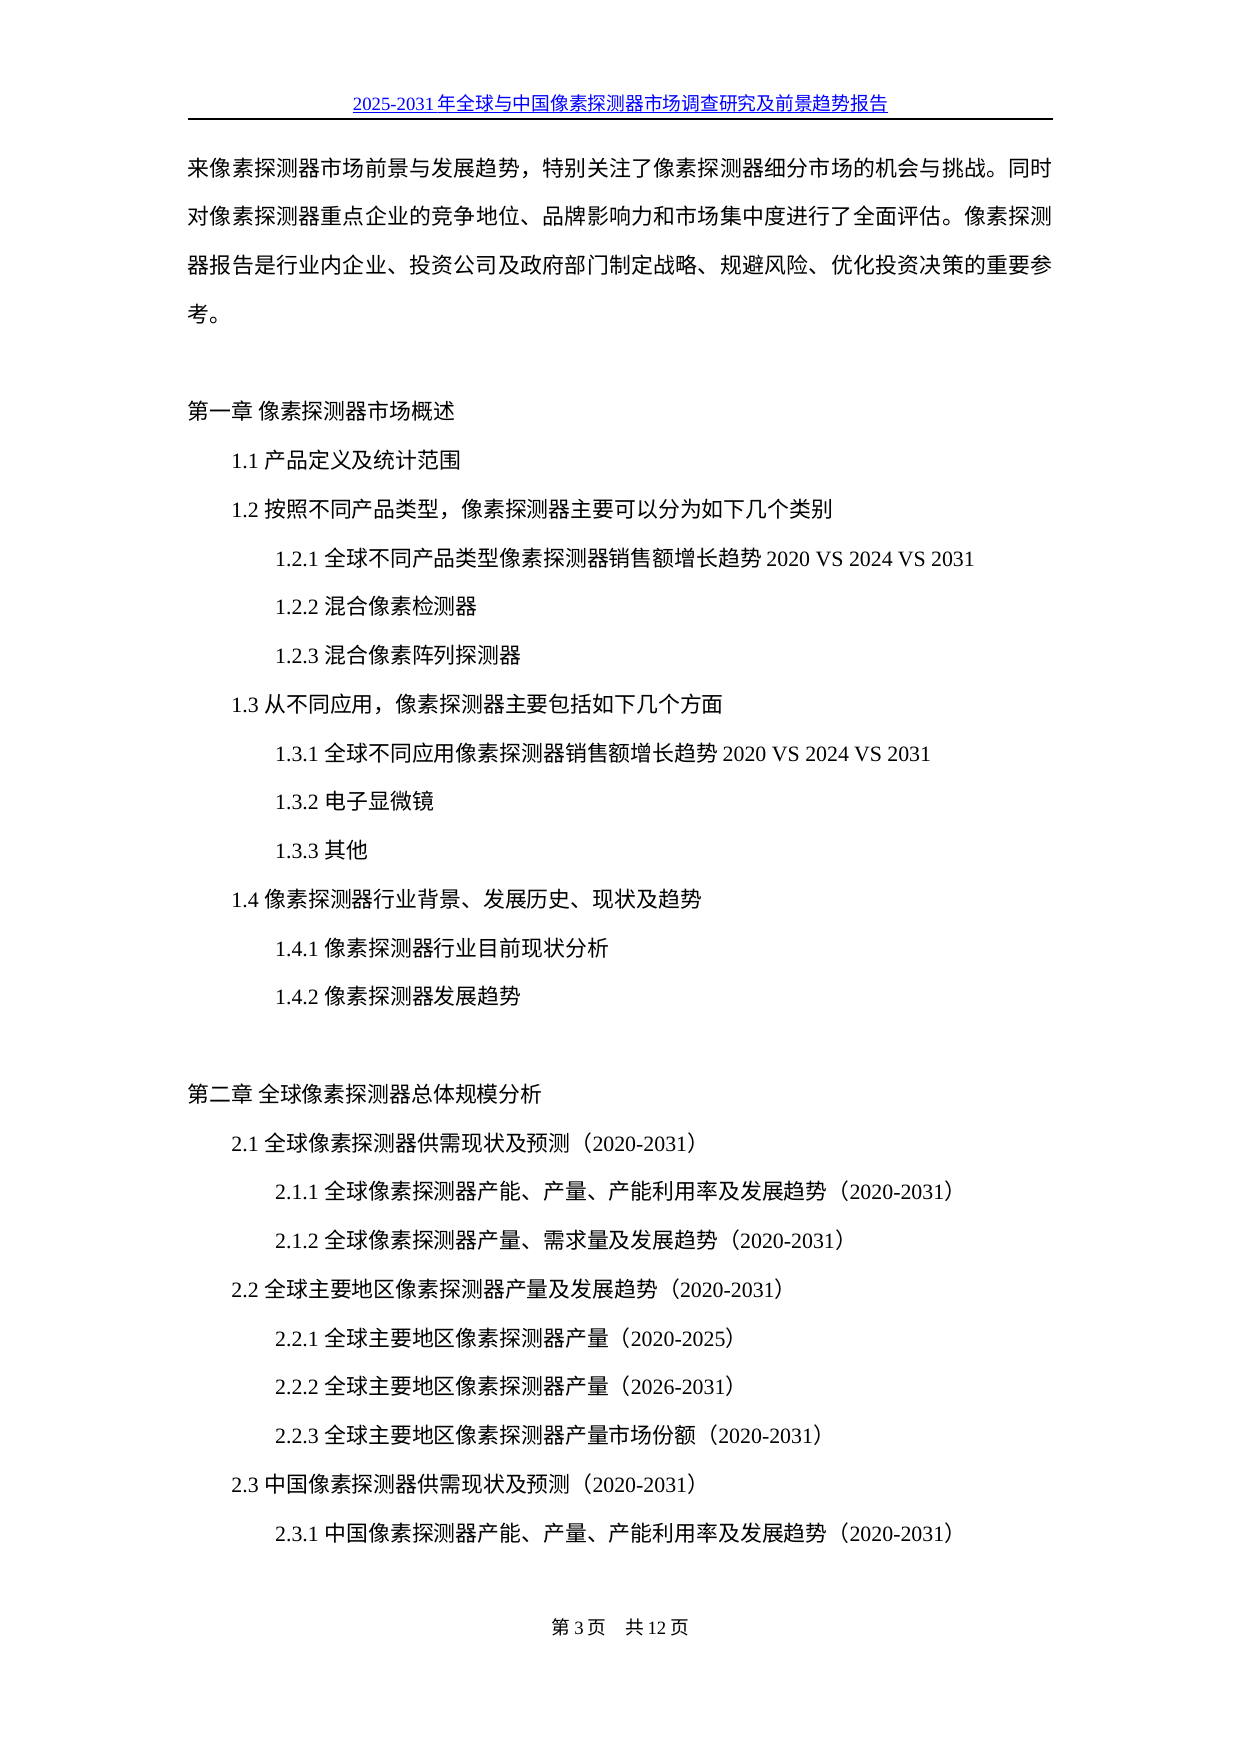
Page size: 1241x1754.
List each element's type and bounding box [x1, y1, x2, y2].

text [187, 150, 1053, 1548]
